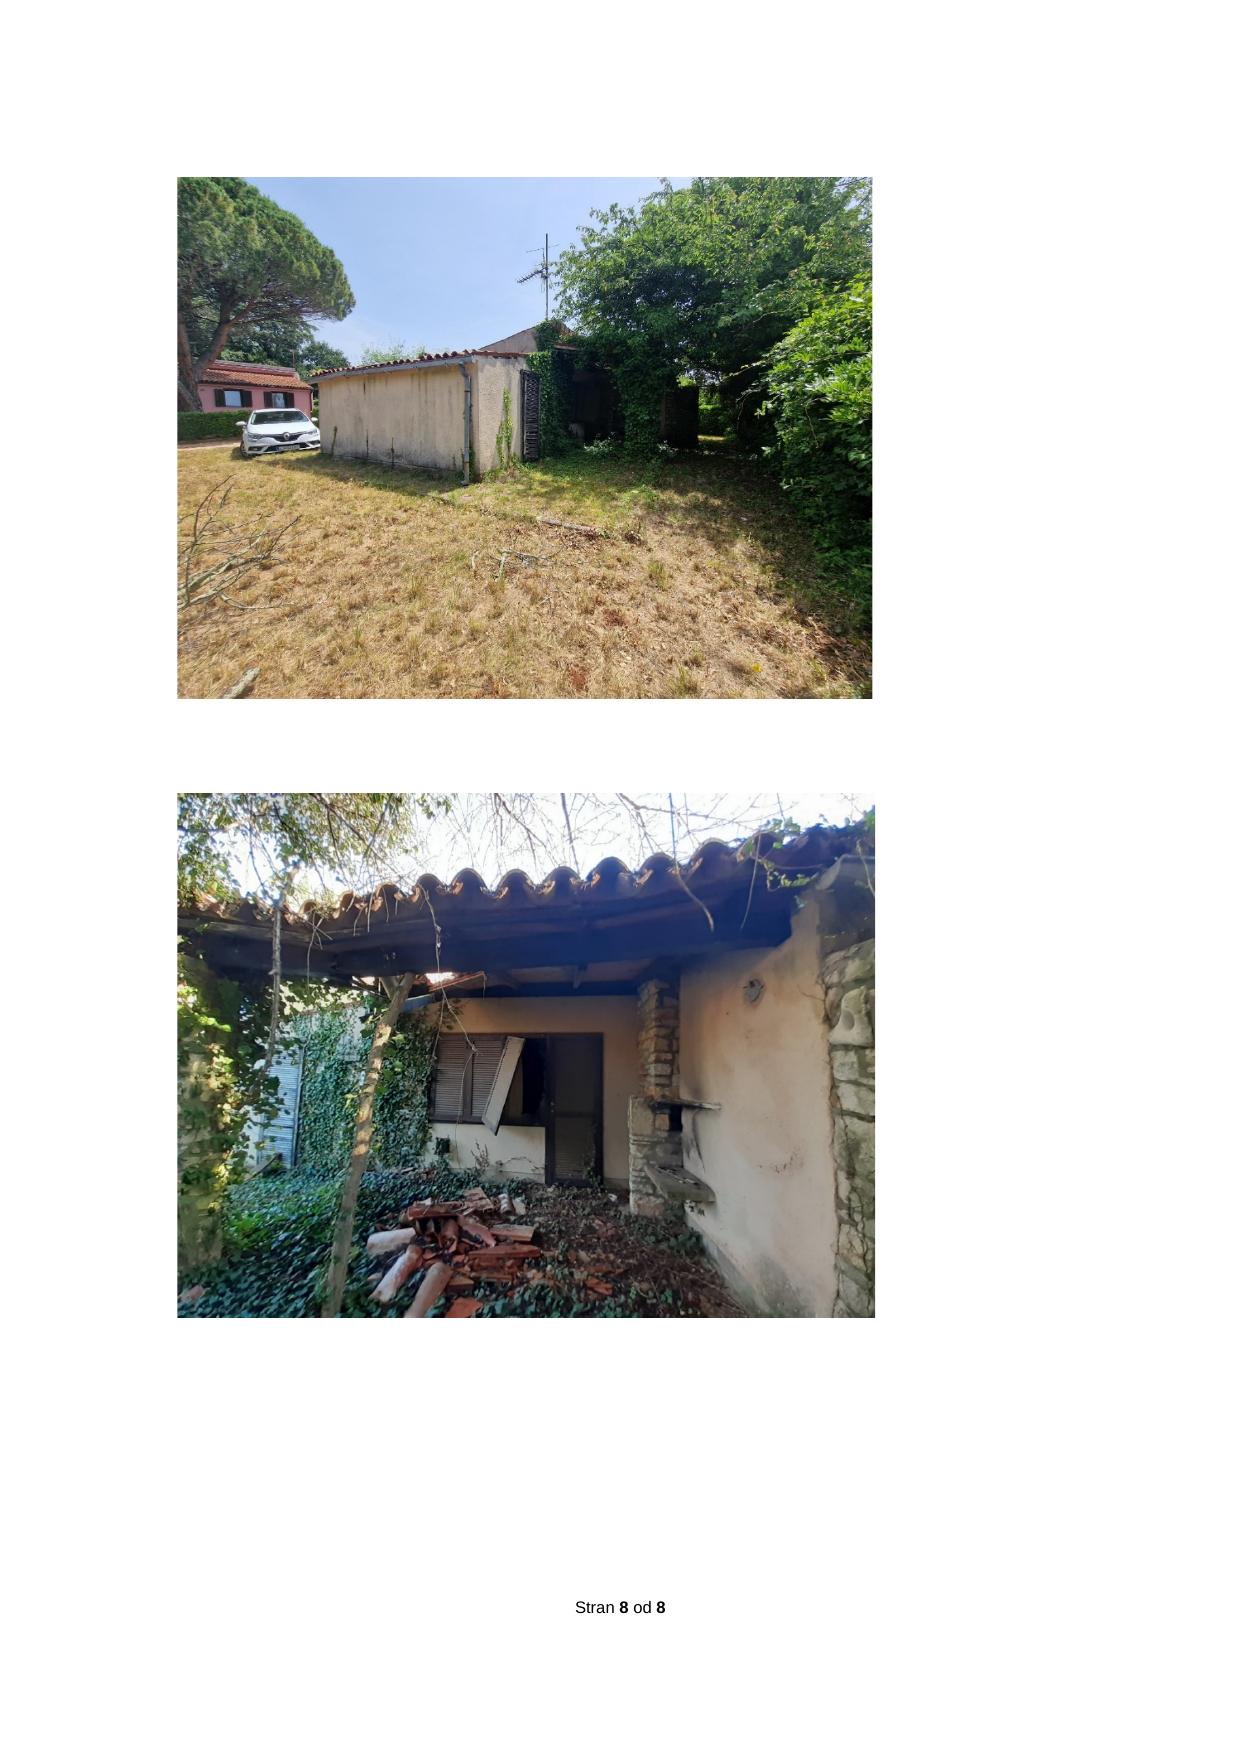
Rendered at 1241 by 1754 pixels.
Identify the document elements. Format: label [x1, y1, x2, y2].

picture [177, 177, 873, 699]
picture [177, 793, 876, 1318]
